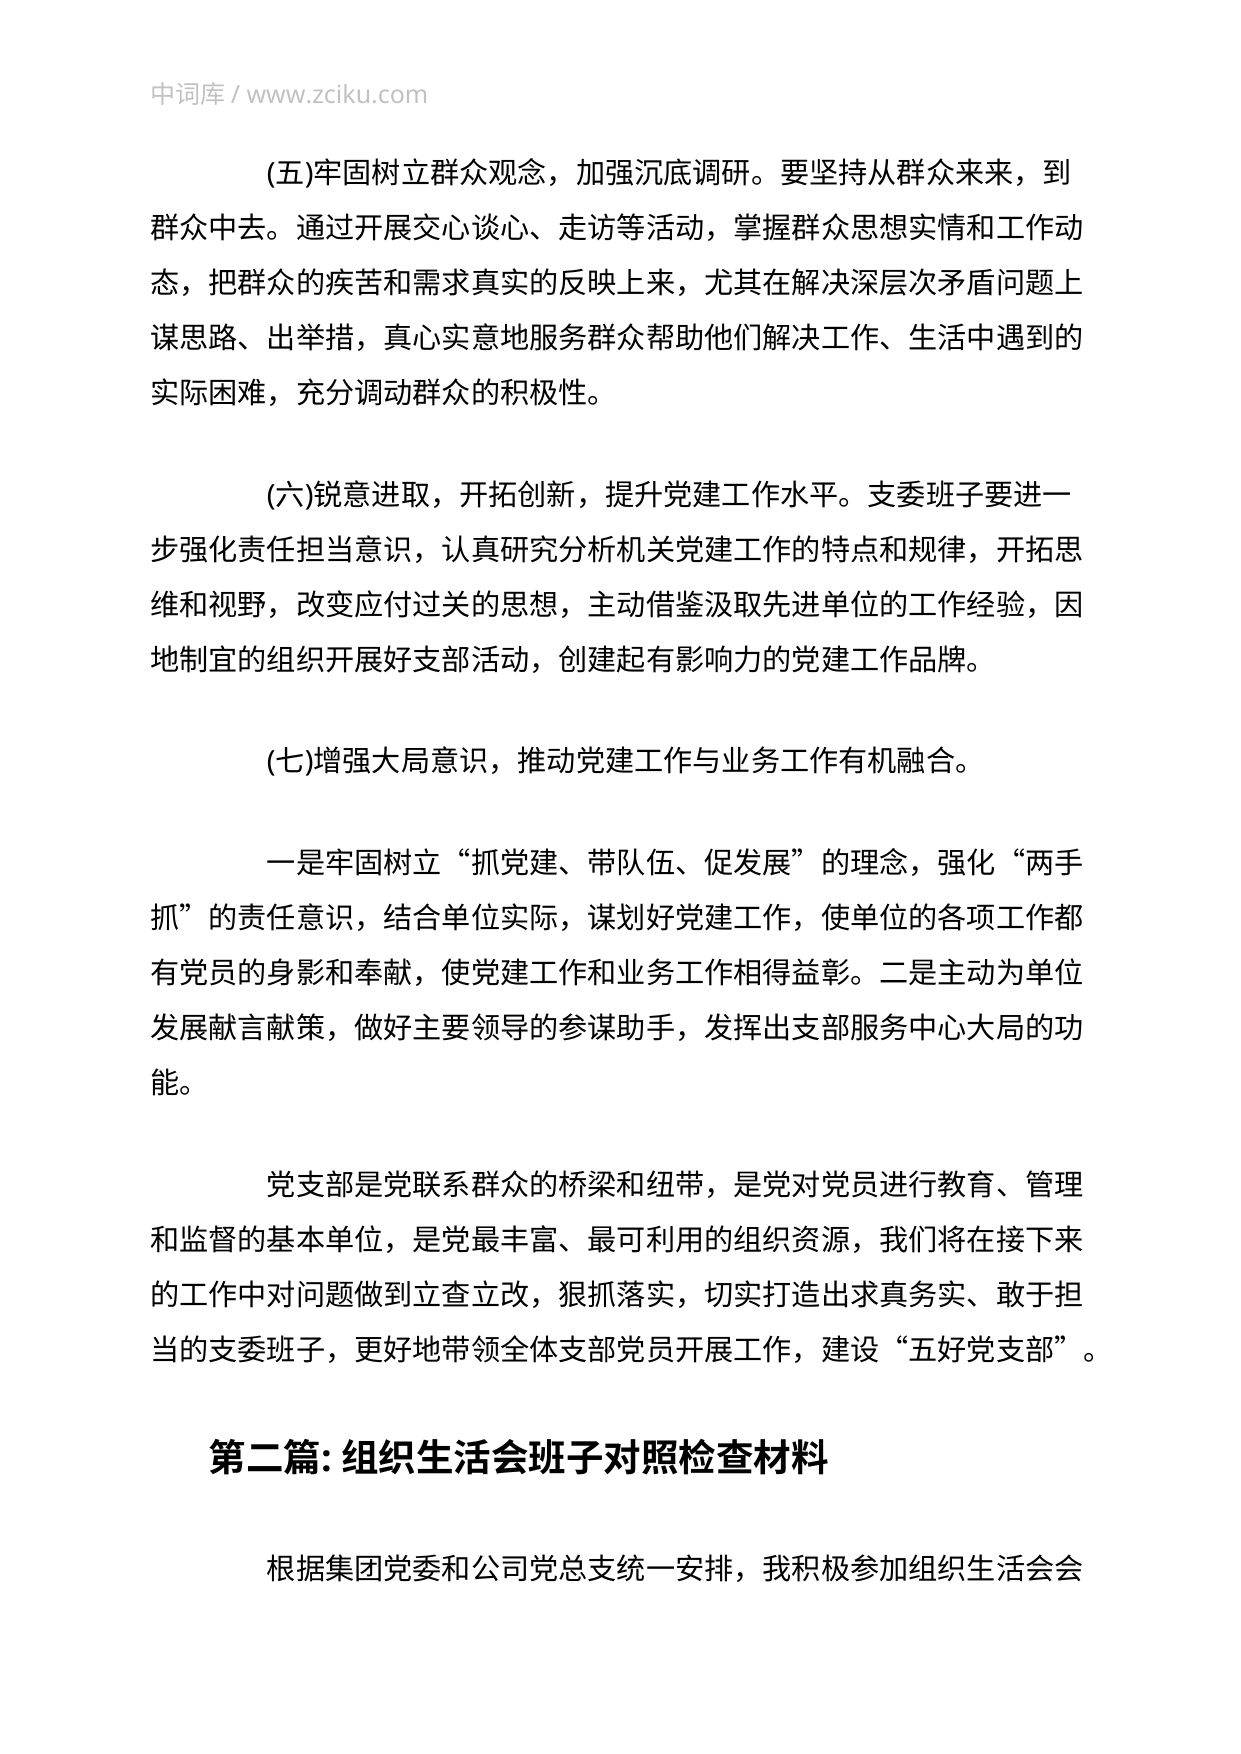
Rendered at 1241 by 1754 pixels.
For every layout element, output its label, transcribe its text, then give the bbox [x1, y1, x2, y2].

text (五)牢固树立群众观念，加强沉底调研。要坚持从群众来来，到群众中去。通过开展交心谈心、走访等活动，掌握群众思想实情和工作动态，把群众的疾苦和需求真实的反映上来，尤其在解决深层次矛盾问题上谋思路、出举措，真心实意地服务群众帮助他们解决工作、生活中遇到的实际困难，充分调动群众的积极性。 [150, 150, 1090, 412]
text 一是牢固树立“抓党建、带队伍、促发展”的理念，强化“两手抓”的责任意识，结合单位实际，谋划好党建工作，使单位的各项工作都有党员的身影和奉献，使党建工作和业务工作相得益彰。二是主动为单位发展献言献策，做好主要领导的参谋助手，发挥出支部服务中心大局的功能。 [150, 840, 1090, 1102]
text (七)增强大局意识，推动党建工作与业务工作有机融合。 [150, 738, 1090, 780]
text (六)锐意进取，开拓创新，提升党建工作水平。支委班子要进一步强化责任担当意识，认真研究分析机关党建工作的特点和规律，开拓思维和视野，改变应付过关的思想，主动借鉴汲取先进单位的工作经验，因地制宜的组织开展好支部活动，创建起有影响力的党建工作品牌。 [150, 471, 1090, 678]
text 党支部是党联系群众的桥梁和纽带，是党对党员进行教育、管理和监督的基本单位，是党最丰富、最可利用的组织资源，我们将在接下来的工作中对问题做到立查立改，狠抓落实，切实打造出求真务实、敢于担当的支委班子，更好地带领全体支部党员开展工作，建设“五好党支部”。 [150, 1161, 1090, 1368]
text 第二篇: 组织生活会班子对照检查材料 [150, 1428, 1090, 1482]
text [150, 1545, 1090, 1588]
